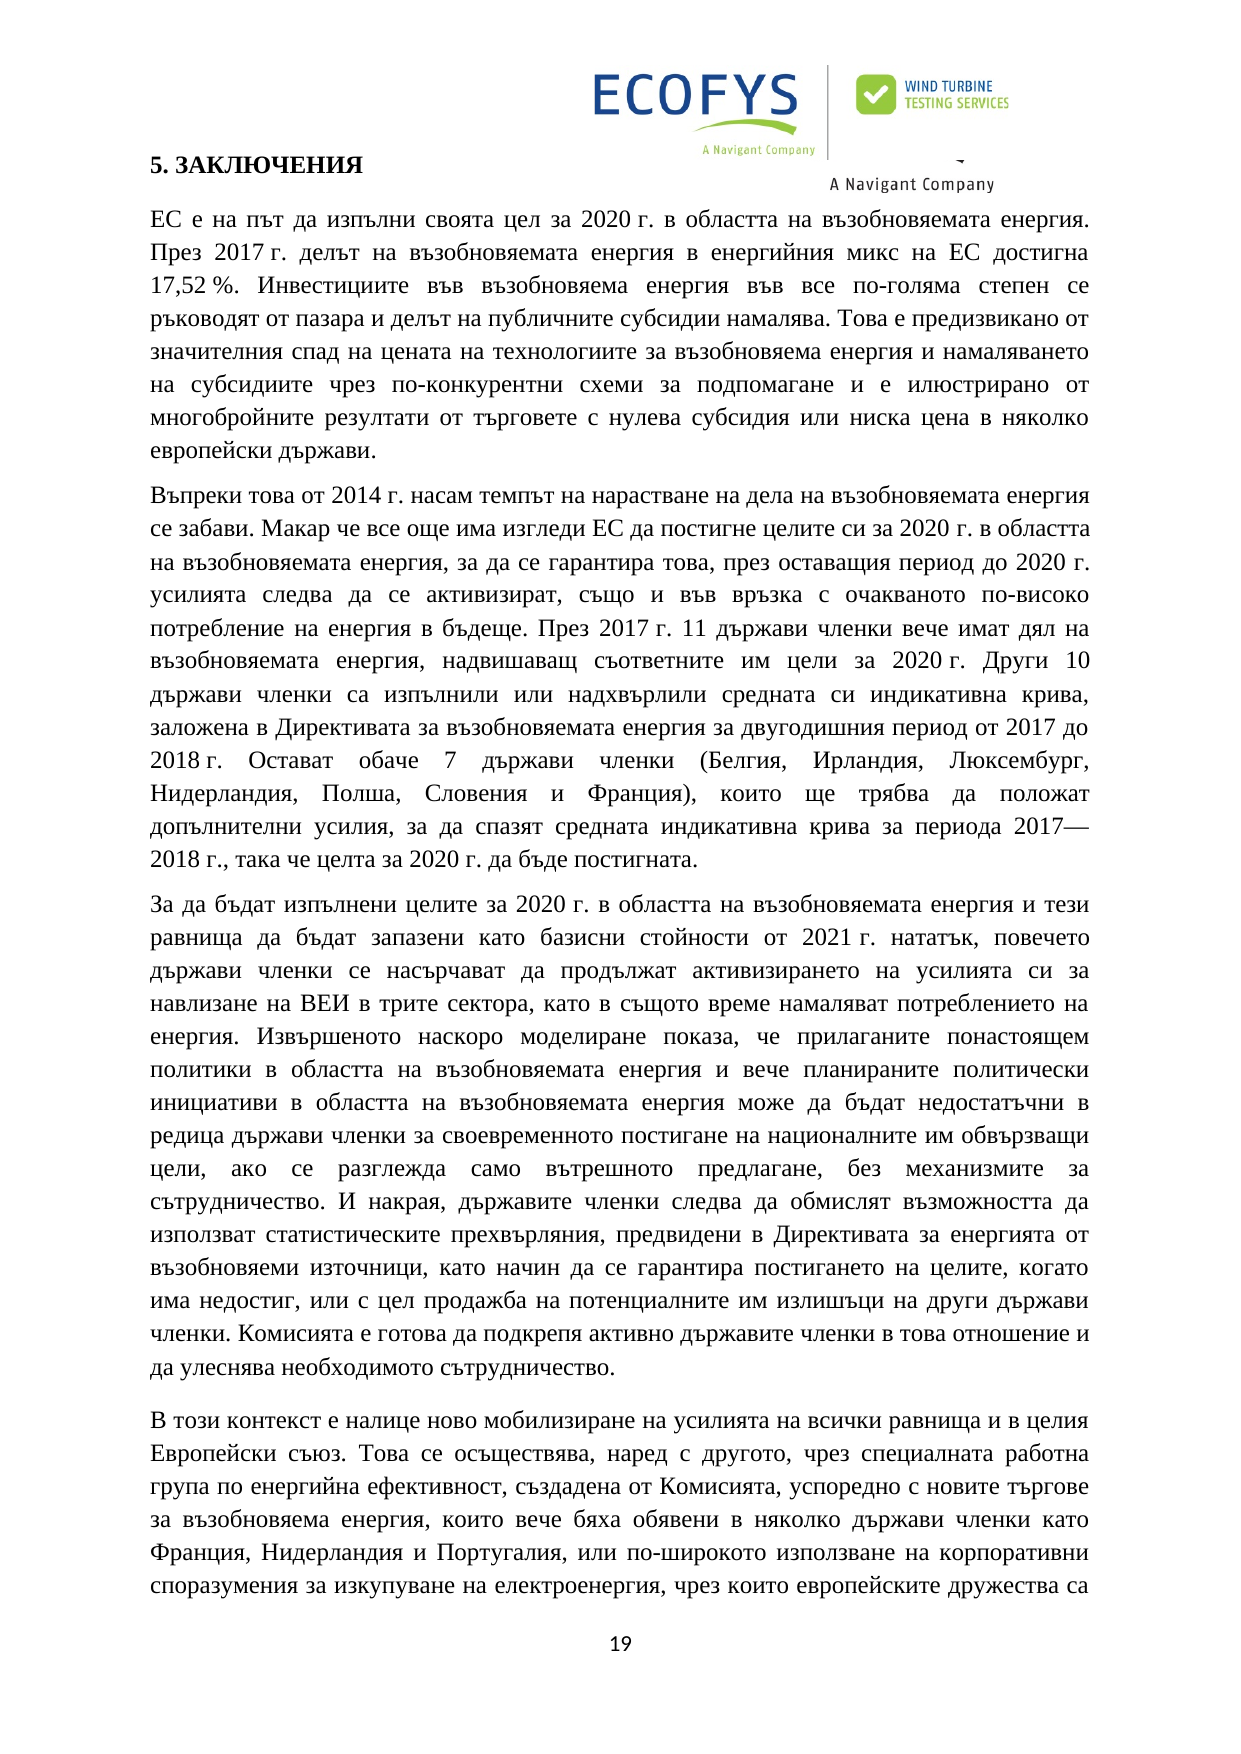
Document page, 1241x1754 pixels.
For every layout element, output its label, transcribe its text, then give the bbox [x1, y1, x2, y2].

text ЕС е на път да изпълни своята цел за 2020 г. в областта на възобновяемата енергия. През 2017 г. делът на възобновяемата енергия в енергийния микс на ЕС достигна 17,52 %. Инвестициите във възобновяема енергия във все по-голяма степен се ръководят от пазара и делът на публичните субсидии намалява. Това е предизвикано от значителния спад на цената на технологиите за възобновяема енергия и намаляването на субсидиите чрез по-конкурентни схеми за подпомагане и е илюстрирано от многобройните резултати от търговете с нулева субсидия или ниска цена в няколко европейски държави. [150, 204, 1090, 464]
text За да бъдат изпълнени целите за 2020 г. в областта на възобновяемата енергия и тези равнища да бъдат запазени като базисни стойности от 2021 г. нататък, повечето държави членки се насърчават да продължат активизирането на усилията си за навлизане на ВЕИ в трите сектора, като в същото време намаляват потреблението на енергия. Извършеното наскоро моделиране показа, че прилаганите понастоящем политики в областта на възобновяемата енергия и вече планираните политически инициативи в областта на възобновяемата енергия може да бъдат недостатъчни в редица държави членки за своевременното постигане на националните им обвързващи цели, ако се разглежда само вътрешното предлагане, без механизмите за сътрудничество. И накрая, държавите членки следва да обмислят възможността да използват статистическите прехвърляния, предвидени в Директивата за енергията от възобновяеми източници, като начин да се гарантира постигането на целите, когато има недостиг, или с цел продажба на потенциалните им излишъци на други държави членки. Комисията е готова да подкрепя активно държавите членки в това отношение и да улеснява необходимото сътрудничество. [150, 889, 1090, 1380]
text Въпреки това от 2014 г. насам темпът на нарастване на дела на възобновяемата енергия се забави. Макар че все още има изгледи ЕС да постигне целите си за 2020 г. в областта на възобновяемата енергия, за да се гарантира това, през оставащия период до 2020 г. усилията следва да се активизират, също и във връзка с очакваното по-високо потребление на енергия в бъдеще. През 2017 г. 11 държави членки вече имат дял на възобновяемата енергия, надвишаващ съответните им цели за 2020 г. Други 10 държави членки са изпълнили или надхвърлили средната си индикативна крива, заложена в Директивата за възобновяемата енергия за двугодишния период от 2017 до 2018 г. Остават обаче 7 държави членки (Белгия, Ирландия, Люксембург, Нидерландия, Полша, Словения и Франция), които ще трябва да положат допълнителни усилия, за да спазят средната индикативна крива за периода 2017—2018 г., така че целта за 2020 г. да бъде постигната. [150, 481, 1090, 872]
subtitle 5. ЗАКЛЮЧЕНИЯ [150, 150, 1090, 179]
picture [594, 65, 1009, 150]
picture [670, 179, 994, 193]
